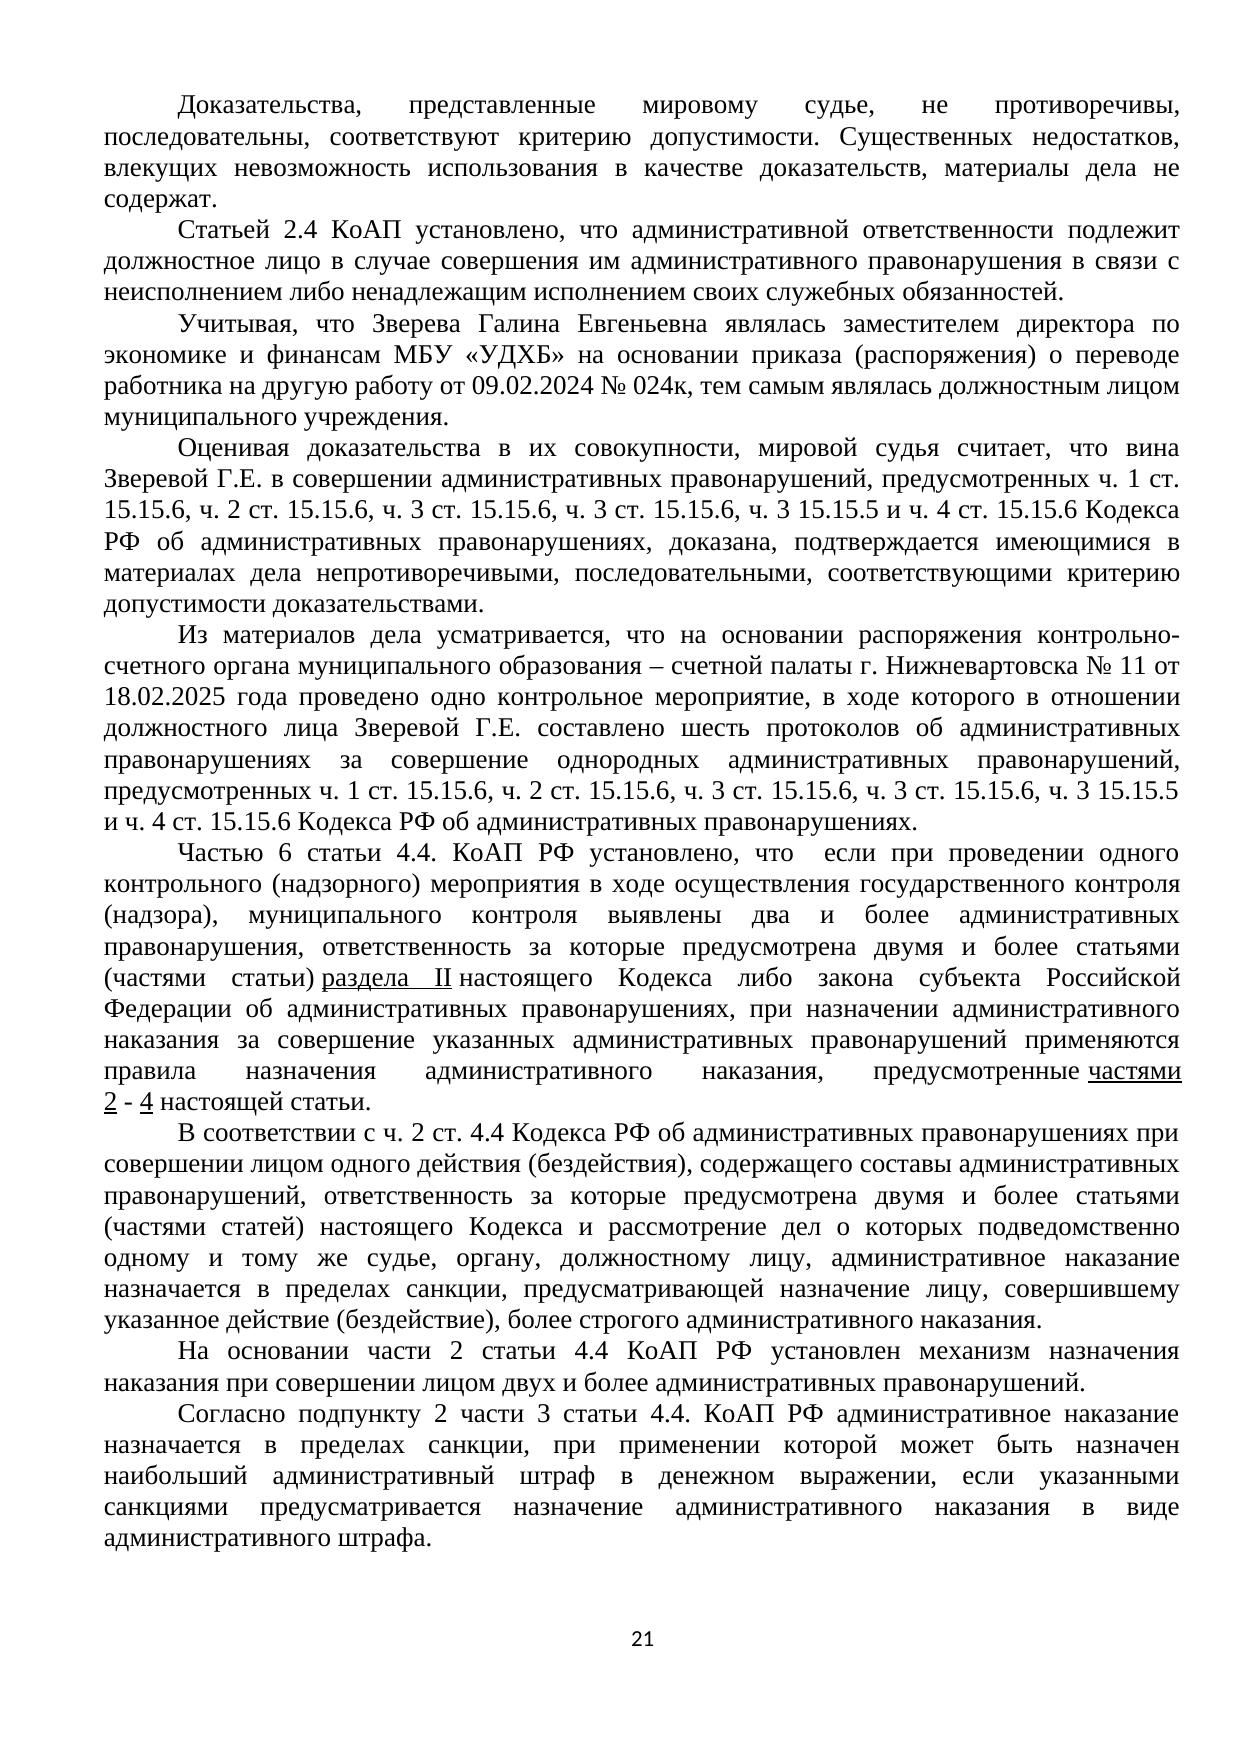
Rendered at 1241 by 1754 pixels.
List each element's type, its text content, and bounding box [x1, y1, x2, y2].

text Оценивая доказательства в их совокупности, мировой судья считает, что вина Зверевой Г.Е. в совершении административных правонарушений, предусмотренных ч. 1 ст. 15.15.6, ч. 2 ст. 15.15.6, ч. 3 ст. 15.15.6, ч. 3 ст. 15.15.6, ч. 3 15.15.5 и ч. 4 ст. 15.15.6 Кодекса РФ об административных правонарушениях, доказана, подтверждается имеющимися в материалах дела непротиворечивыми, последовательными, соответствующими критерию допустимости доказательствами. [103, 431, 1181, 618]
text Учитывая, что Зверева Галина Евгеньевна являлась заместителем директора по экономике и финансам МБУ «УДХБ» на основании приказа (распоряжения) о переводе работника на другую работу от 09.02.2024 № 024к, тем самым являлась должностным лицом муниципального учреждения. [103, 307, 1181, 431]
text Статьей 2.4 КоАП установлено, что административной ответственности подлежит должностное лицо в случае совершения им административного правонарушения в связи с неисполнением либо ненадлежащим исполнением своих служебных обязанностей. [103, 213, 1181, 307]
text Из материалов дела усматривается, что на основании распоряжения контрольно-счетного органа муниципального образования – счетной палаты г. Нижневартовска № 11 от 18.02.2025 года проведено одно контрольное мероприятие, в ходе которого в отношении должностного лица Зверевой Г.Е. составлено шесть протоколов об административных правонарушениях за совершение однородных административных правонарушений, предусмотренных ч. 1 ст. 15.15.6, ч. 2 ст. 15.15.6, ч. 3 ст. 15.15.6, ч. 3 ст. 15.15.6, ч. 3 15.15.5 и ч. 4 ст. 15.15.6 Кодекса РФ об административных правонарушениях. [103, 618, 1181, 836]
text Согласно подпункту 2 части 3 статьи 4.4. КоАП РФ административное наказание назначается в пределах санкции, при применении которой может быть назначен наибольший административный штраф в денежном выражении, если указанными санкциями предусматривается назначение административного наказания в виде административного штрафа. [103, 1397, 1181, 1552]
text Частью 6 статьи 4.4. КоАП РФ установлено, что если при проведении одного контрольного (надзорного) мероприятия в ходе осуществления государственного контроля (надзора), муниципального контроля выявлены два и более административных правонарушения, ответственность за которые предусмотрена двумя и более статьями (частями статьи) раздела II настоящего Кодекса либо закона субъекта Российской Федерации об административных правонарушениях, при назначении административного наказания за совершение указанных административных правонарушений применяются правила назначения административного наказания, предусмотренные частями 2 - 4 настоящей статьи. [103, 836, 1181, 1116]
text На основании части 2 статьи 4.4 КоАП РФ установлен механизм назначения наказания при совершении лицом двух и более административных правонарушений. [103, 1334, 1181, 1397]
text В соответствии с ч. 2 ст. 4.4 Кодекса РФ об административных правонарушениях при совершении лицом одного действия (бездействия), содержащего составы административных правонарушений, ответственность за которые предусмотрена двумя и более статьями (частями статей) настоящего Кодекса и рассмотрение дел о которых подведомственно одному и тому же судье, органу, должностному лицу, административное наказание назначается в пределах санкции, предусматривающей назначение лицу, совершившему указанное действие (бездействие), более строгого административного наказания. [103, 1116, 1181, 1334]
text Доказательства, представленные мировому судье, не противоречивы, последовательны, соответствуют критерию допустимости. Существенных недостатков, влекущих невозможность использования в качестве доказательств, материалы дела не содержат. [103, 89, 1181, 213]
